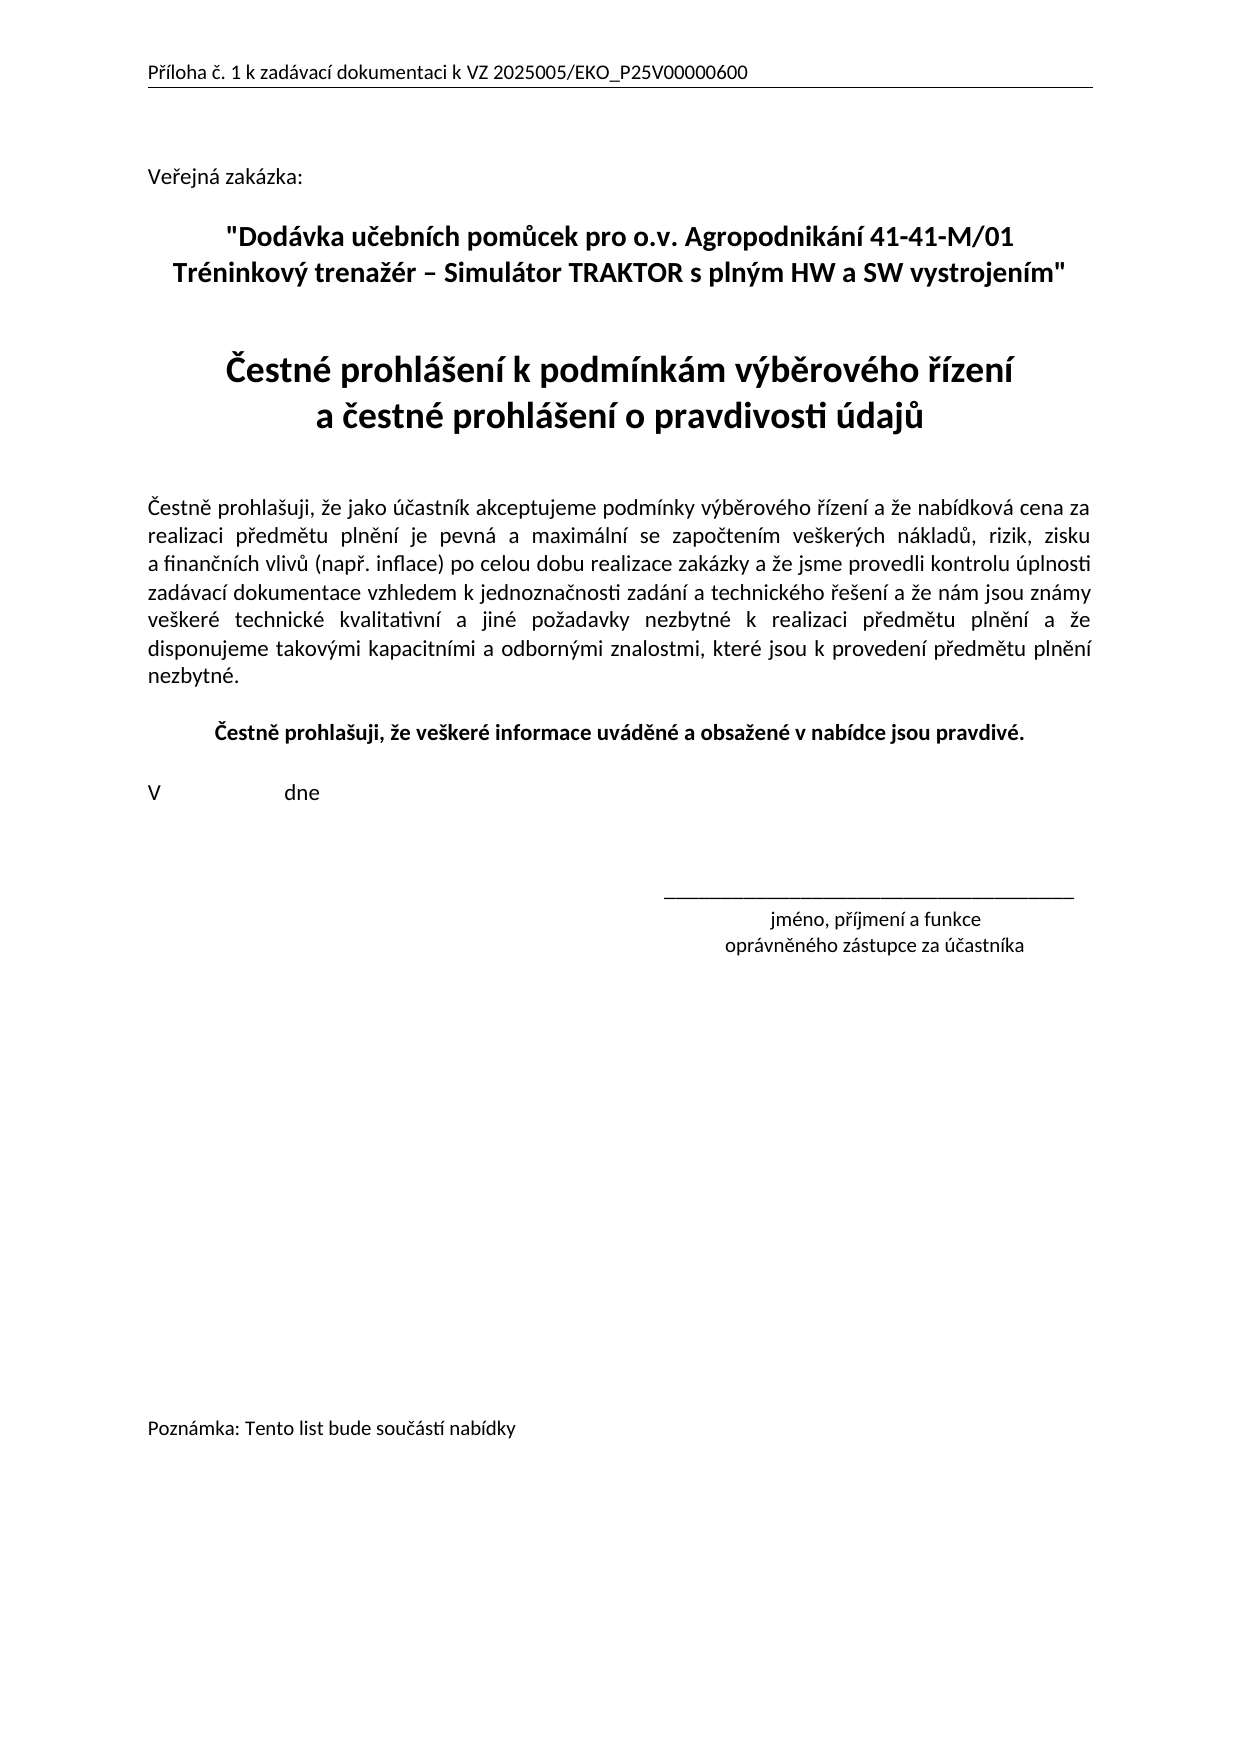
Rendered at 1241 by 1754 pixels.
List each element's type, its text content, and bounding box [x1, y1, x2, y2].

text Čestně prohlašuji, že jako účastník akceptujeme podmínky výběrového řízení a že nabídková cena za realizaci předmětu plnění je pevná a maximální se započtením veškerých nákladů, rizik, zisku a finančních vlivů (např. inflace) po celou dobu realizace zakázky a že jsme provedli kontrolu úplnosti zadávací dokumentace vzhledem k jednoznačnosti zadání a technického řešení a že nám jsou známy veškeré technické kvalitativní a jiné požadavky nezbytné k realizaci předmětu plnění a že disponujeme takovými kapacitními a odbornými znalostmi, které jsou k provedení předmětu plnění nezbytné. [148, 493, 1093, 690]
text ____________________________________ [590, 874, 1093, 902]
text Veřejná zakázka: [148, 162, 1093, 191]
text Tréninkový trenažér – Simulátor TRAKTOR s plným HW a SW vystrojením" [148, 254, 1093, 290]
text "Dodávka učebních pomůcek pro o.v. Agropodnikání 41-41-M/01 [148, 218, 1093, 254]
text jméno, příjmení a funkce [664, 907, 1093, 932]
text Poznámka: Tento list bude součástí nabídky [148, 1415, 1093, 1441]
text oprávněného zástupce za účastníka [148, 932, 1093, 957]
text V dne [148, 778, 1093, 806]
text a čestné prohlášení o pravdivosti údajů [148, 392, 1093, 437]
text Čestně prohlašuji, že veškeré informace uváděné a obsažené v nabídce jsou pravdivé. [148, 718, 1093, 746]
text Čestné prohlášení k podmínkám výběrového řízení [148, 346, 1093, 392]
